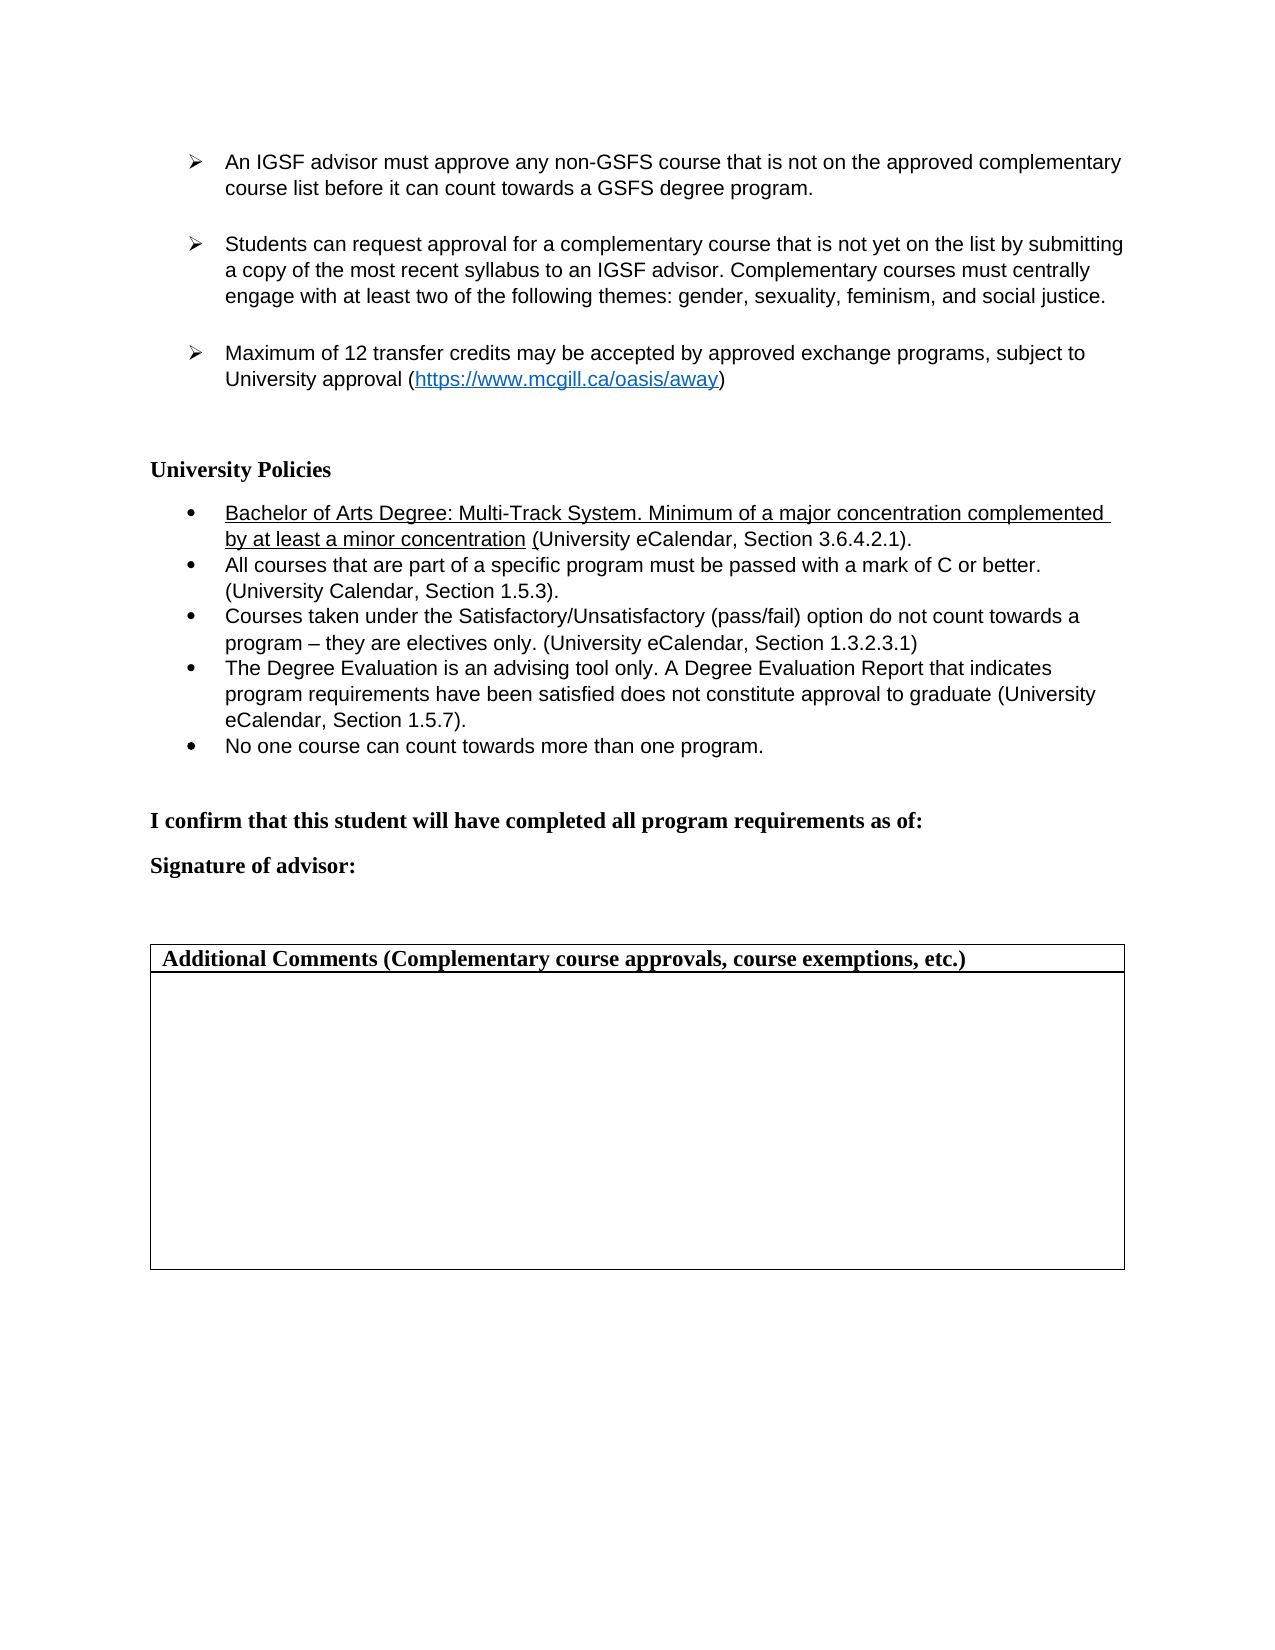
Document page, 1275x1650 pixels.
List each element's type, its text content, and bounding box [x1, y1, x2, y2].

list All courses that are part of a specific program must be passed with a mark of C or better. (University Calendar, Section 1.5.3). [187, 553, 1125, 602]
list An IGSF advisor must approve any non-GSFS course that is not on the approved complementary course list before it can count towards a GSFS degree program. [187, 150, 1125, 230]
text Signature of advisor: [150, 852, 1125, 878]
list The Degree Evaluation is an advising tool only. A Degree Evaluation Report that indicates program requirements have been satisfied does not constitute approval to graduate (University eCalendar, Section 1.5.7). [187, 656, 1125, 732]
table_header Additional Comments (Complementary course approvals, course exemptions, etc.) [151, 945, 1124, 971]
list Maximum of 12 transfer credits may be accepted by approved exchange programs, subject to University approval (https://www.mcgill.ca/oasis/away) [187, 340, 1125, 390]
text University Policies [150, 456, 1125, 482]
list Courses taken under the Satisfactory/Unsatisfactory (pass/fail) option do not count towards a program – they are electives only. (University eCalendar, Section 1.3.2.3.1) [187, 604, 1125, 654]
list No one course can count towards more than one program. [187, 734, 1125, 788]
table_cell [151, 973, 1124, 1269]
text I confirm that this student will have completed all program requirements as of: [150, 807, 1125, 833]
list Bachelor of Arts Degree: Multi-Track System. Minimum of a major concentration complemented by at least a minor concentration (University eCalendar, Section 3.6.4.2.1). [187, 501, 1125, 551]
list Students can request approval for a complementary course that is not yet on the list by submitting a copy of the most recent syllabus to an IGSF advisor. Complementary courses must centrally engage with at least two of the following themes: gender, sexuality, feminism, and social justice. [187, 232, 1125, 338]
